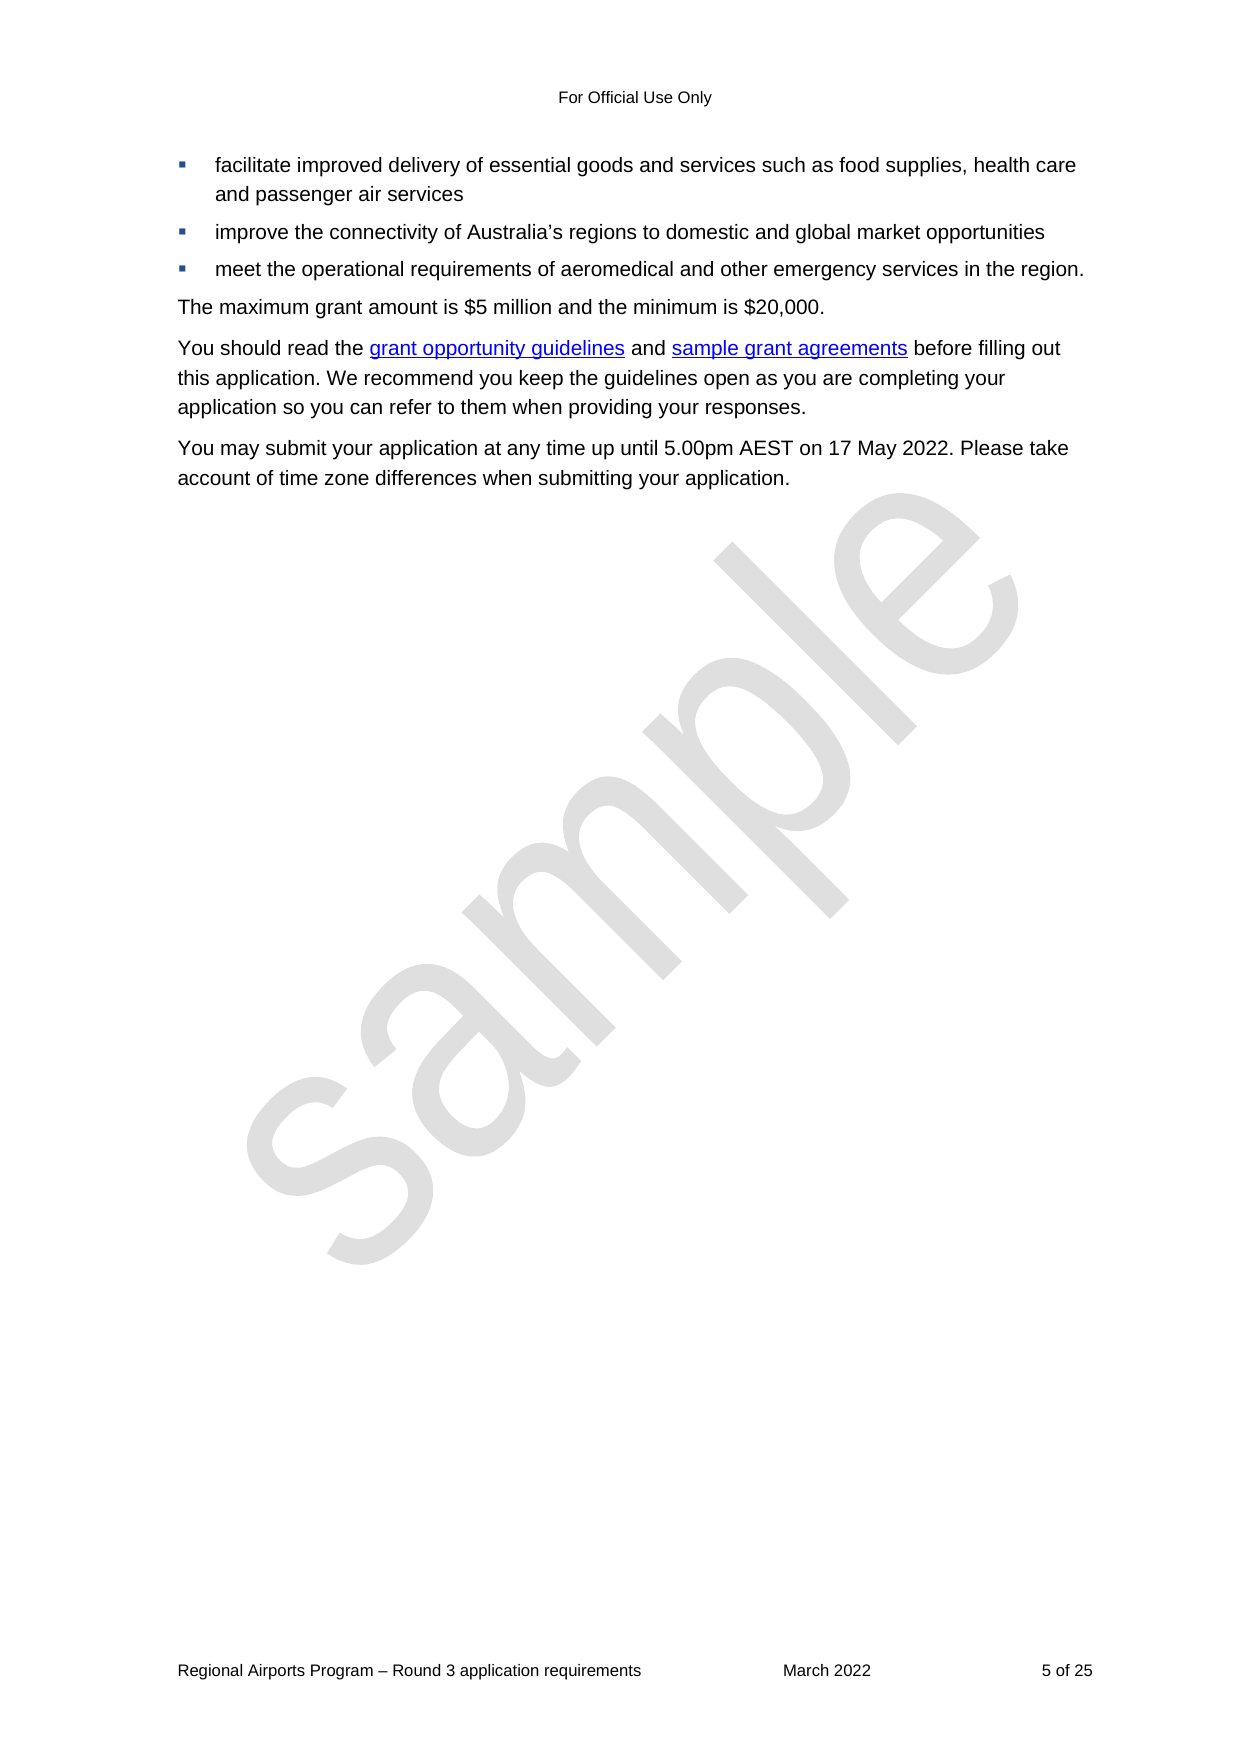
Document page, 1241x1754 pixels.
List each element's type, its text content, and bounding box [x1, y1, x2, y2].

text You should read the grant opportunity guidelines and sample grant agreements before filling out this application. We recommend you keep the guidelines open as you are completing your application so you can refer to them when providing your responses. [177, 331, 1092, 418]
list improve the connectivity of Australia’s regions to domestic and global market opportunities [177, 214, 1092, 243]
list meet the operational requirements of aeromedical and other emergency services in the region. [177, 252, 1092, 281]
text You may submit your application at any time up until 5.00pm AEST on 17 May 2022. Please take account of time zone differences when submitting your application. [177, 431, 1092, 489]
text The maximum grant amount is $5 million and the minimum is $20,000. [177, 289, 1092, 318]
list facilitate improved delivery of essential goods and services such as food supplies, health care and passenger air services [177, 148, 1092, 206]
